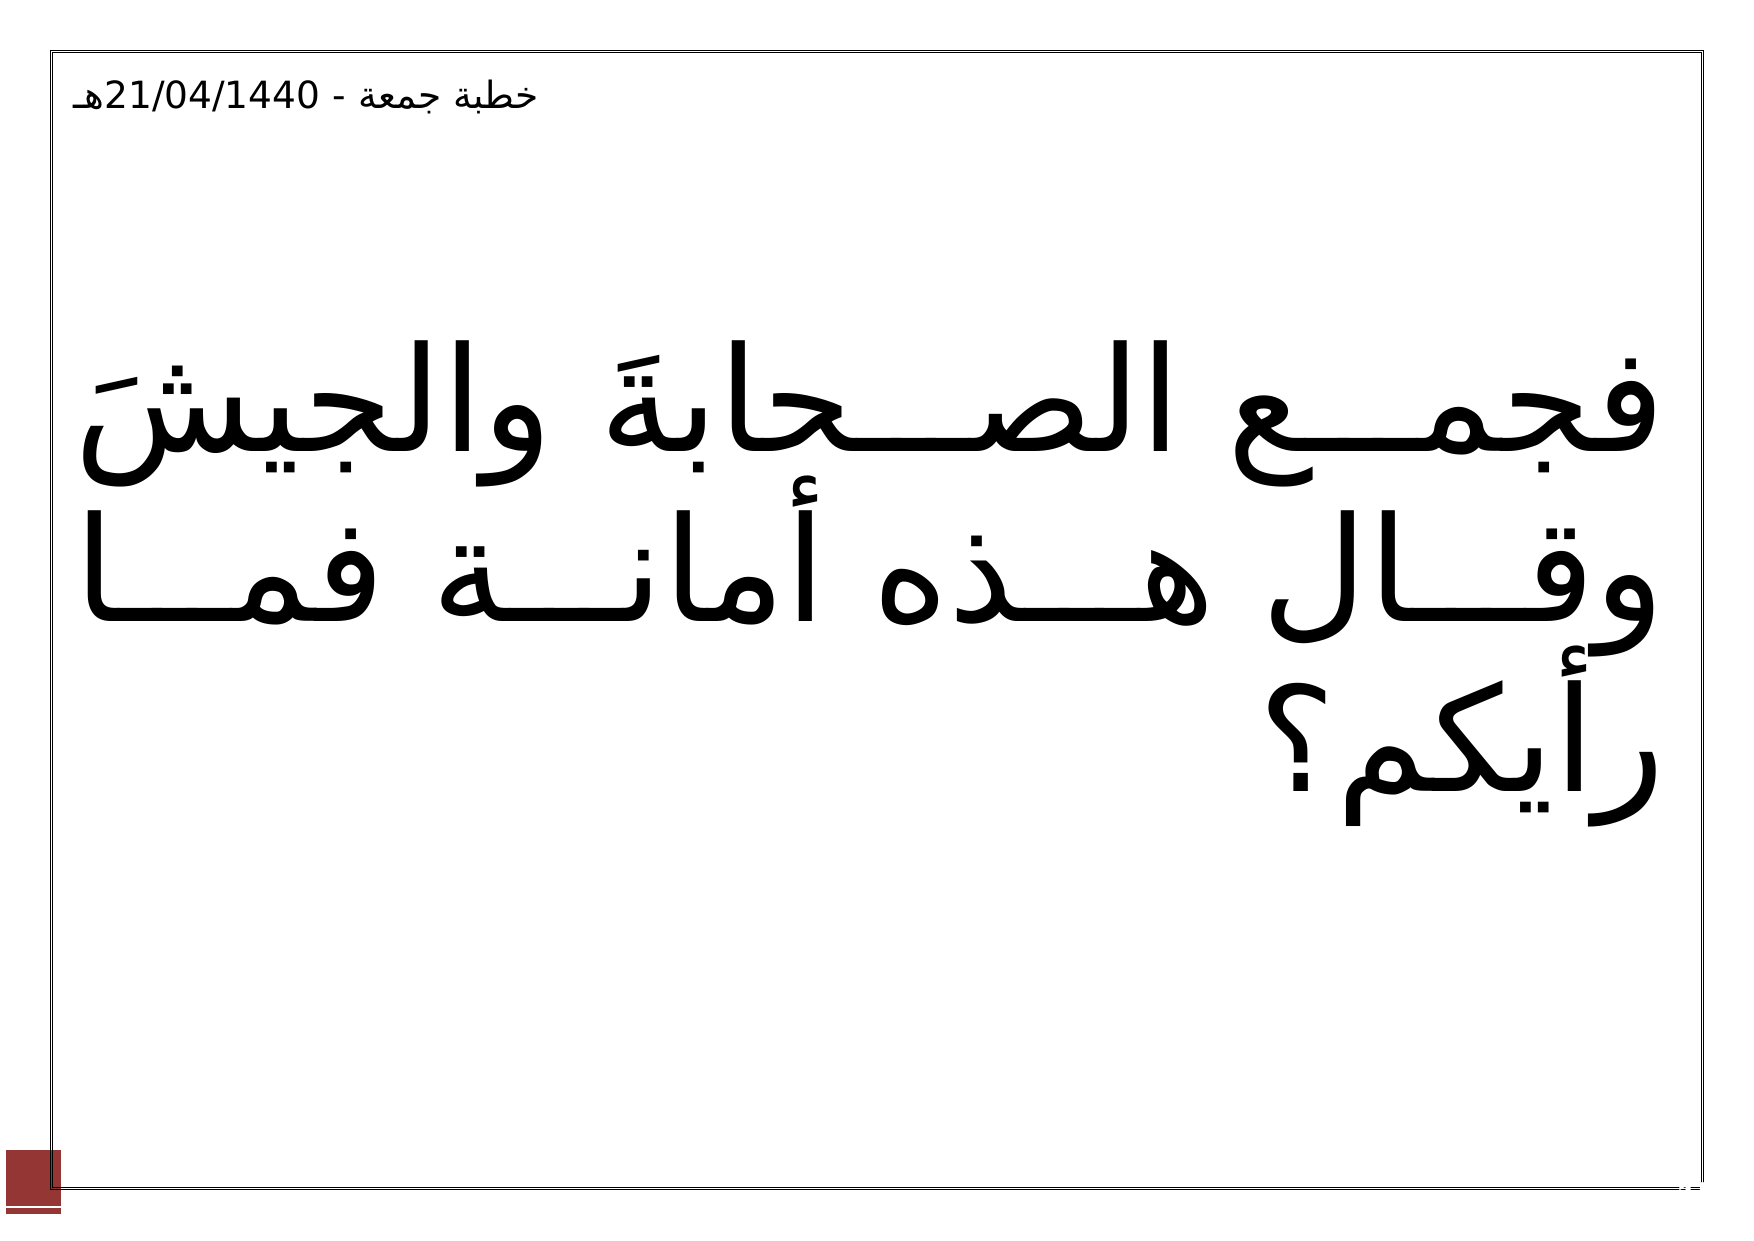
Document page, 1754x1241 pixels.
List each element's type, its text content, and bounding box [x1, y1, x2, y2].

text فجمع الصحابةَ والجيشَ وقال هذه أمانة فما رأيكم؟ [74, 316, 1665, 825]
